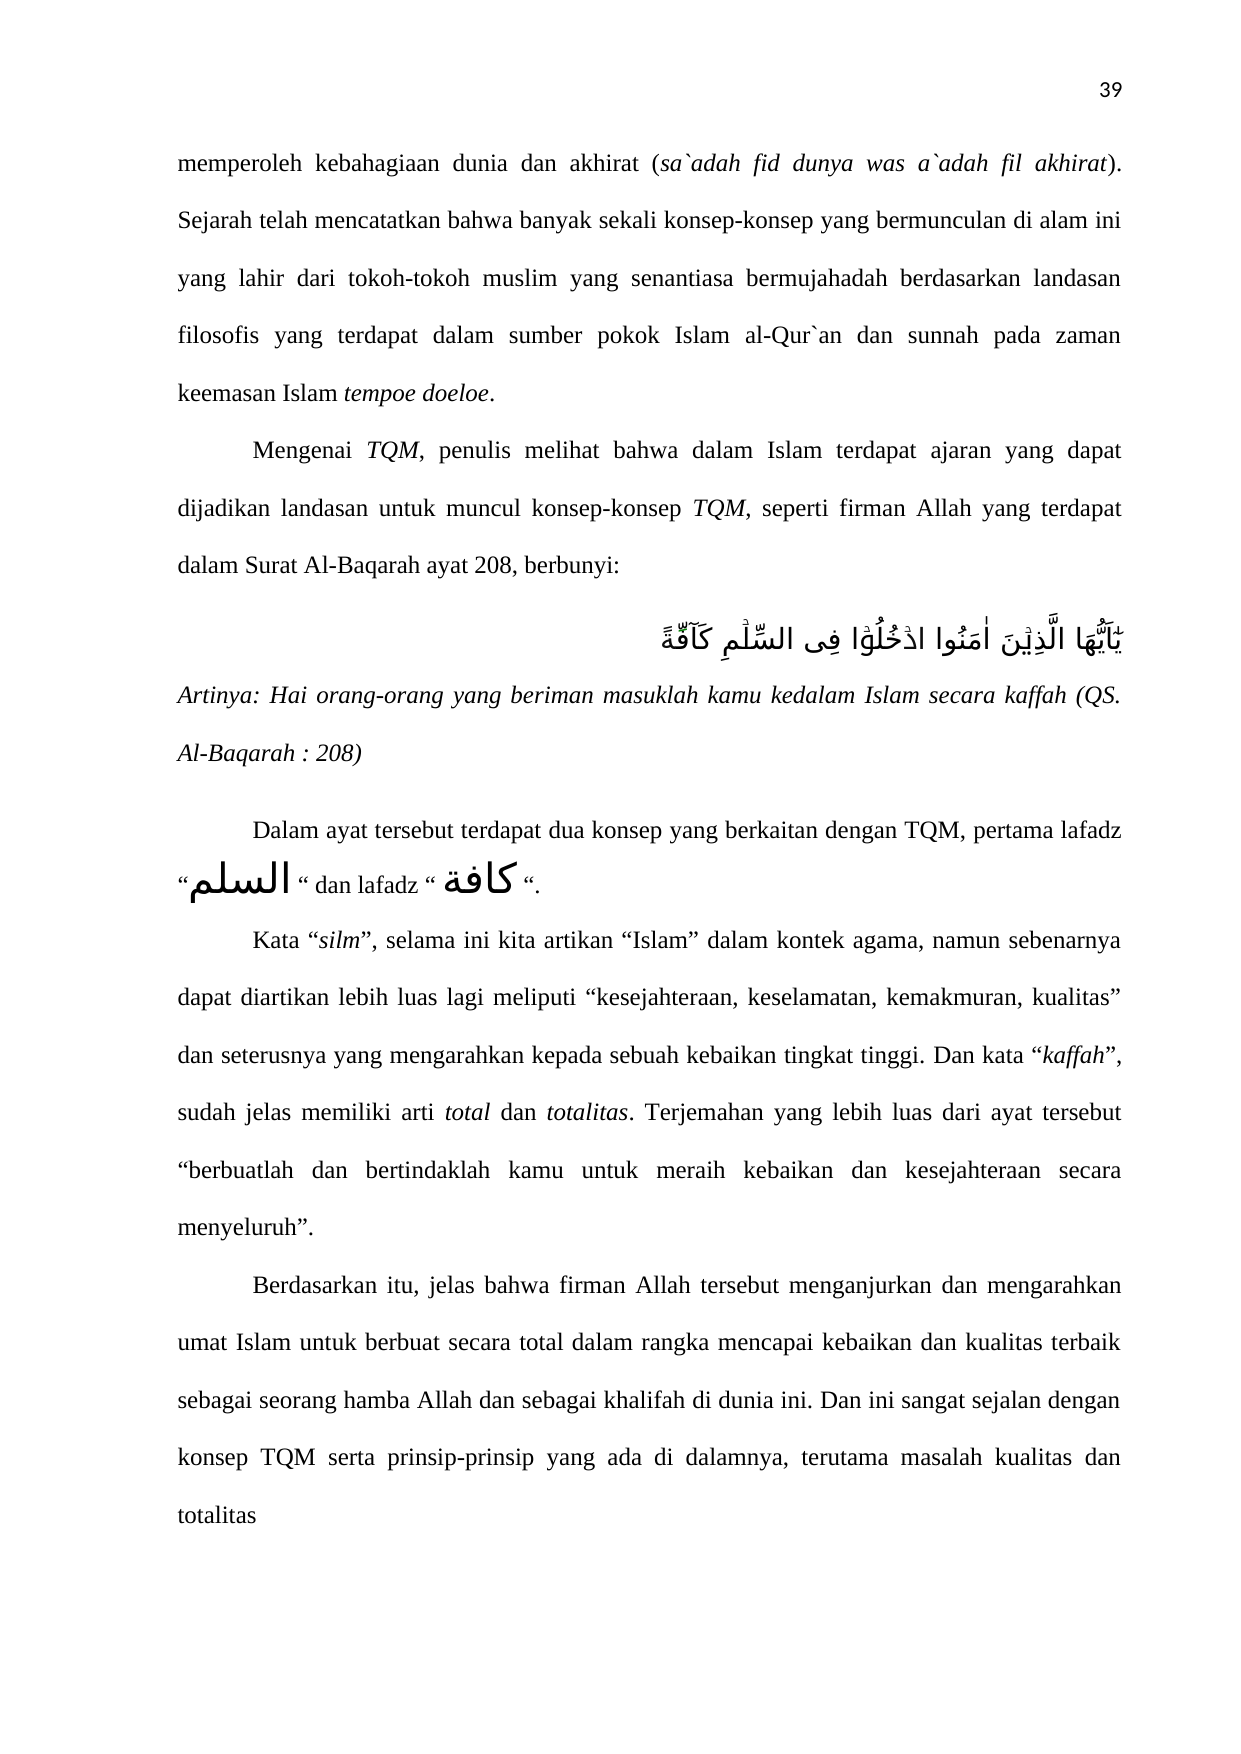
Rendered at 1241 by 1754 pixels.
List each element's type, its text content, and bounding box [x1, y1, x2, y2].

text Kata “silm”, selama ini kita artikan “Islam” dalam kontek agama, namun sebenarnya dapat diartikan lebih luas lagi meliputi “kesejahteraan, keselamatan, kemakmuran, kualitas” dan seterusnya yang mengarahkan kepada sebuah kebaikan tingkat tinggi. Dan kata “kaffah”, sudah jelas memiliki arti total dan totalitas. Terjemahan yang lebih luas dari ayat tersebut “berbuatlah dan bertindaklah kamu untuk meraih kebaikan dan kesejahteraan secara menyeluruh”. [177, 925, 1122, 1241]
text Artinya: Hai orang-orang yang beriman masuklah kamu kedalam Islam secara kaffah (QS. Al-Baqarah : 208) [177, 681, 1122, 767]
text Dalam ayat tersebut terdapat dua konsep yang berkaitan dengan TQM, pertama lafadz “السلم “ dan lafadz “ كافة “. [177, 796, 1122, 904]
text Mengenai TQM, penulis melihat bahwa dalam Islam terdapat ajaran yang dapat dijadikan landasan untuk muncul konsep-konsep TQM, seperti firman Allah yang terdapat dalam Surat Al-Baqarah ayat 208, berbunyi: [177, 435, 1122, 579]
text يٰٓاَيُّهَا الَّذِيۡنَ اٰمَنُوا ادۡخُلُوۡا فِى السِّلۡمِ کَآفَّةً [177, 608, 1122, 660]
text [177, 148, 1122, 406]
text Berdasarkan itu, jelas bahwa firman Allah tersebut menganjurkan dan mengarahkan umat Islam untuk berbuat secara total dalam rangka mencapai kebaikan dan kualitas terbaik sebagai seorang hamba Allah dan sebagai khalifah di dunia ini. Dan ini sangat sejalan dengan konsep TQM serta prinsip-prinsip yang ada di dalamnya, terutama masalah kualitas dan totalitas [177, 1270, 1122, 1528]
